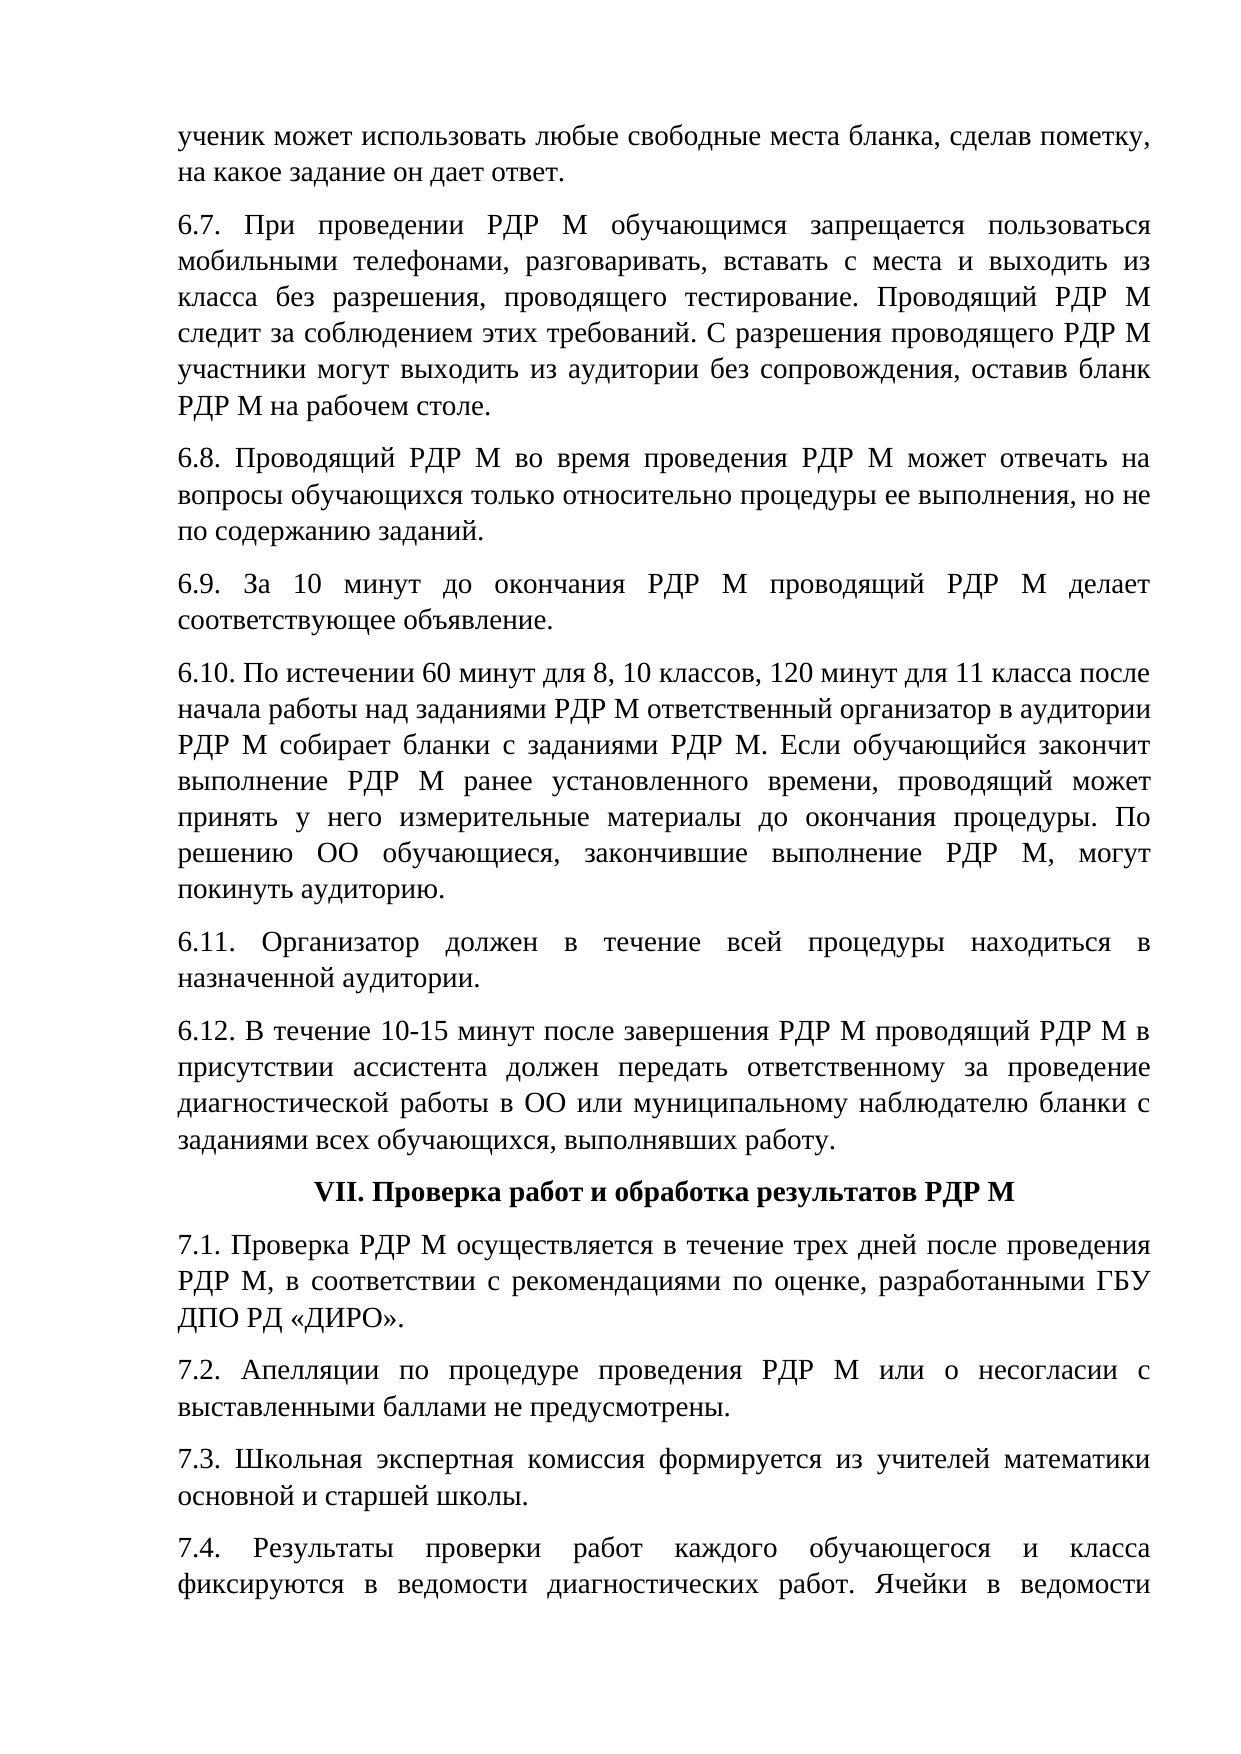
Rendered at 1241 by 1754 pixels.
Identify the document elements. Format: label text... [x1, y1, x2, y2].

text 6.8. Проводящий РДР М во время проведения РДР М может отвечать на вопросы обучающихся только относительно процедуры ее выполнения, но не по содержанию заданий. [177, 441, 1152, 546]
text 7.3. Школьная экспертная комиссия формируется из учителей математики основной и старшей школы. [177, 1441, 1152, 1511]
text 6.12. В течение 10-15 минут после завершения РДР М проводящий РДР М в присутствии ассистента должен передать ответственному за проведение диагностической работы в ОО или муниципальному наблюдателю бланки с заданиями всех обучающихся, выполнявших работу. [177, 1013, 1152, 1155]
text 6.7. При проведении РДР М обучающимся запрещается пользоваться мобильными телефонами, разговаривать, вставать с места и выходить из класса без разрешения, проводящего тестирование. Проводящий РДР М следит за соблюдением этих требований. С разрешения проводящего РДР М участники могут выходить из аудитории без сопровождения, оставив бланк РДР М на рабочем столе. [177, 207, 1152, 421]
text 6.11. Организатор должен в течение всей процедуры находиться в назначенной аудитории. [177, 924, 1152, 994]
text 6.9. За 10 минут до окончания РДР М проводящий РДР М делает соответствующее объявление. [177, 566, 1152, 635]
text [177, 118, 1152, 188]
text VII. Проверка работ и обработка результатов РДР М [177, 1174, 1152, 1208]
text 7.1. Проверка РДР М осуществляется в течение трех дней после проведения РДР М, в соответствии с рекомендациями по оценке, разработанными ГБУ ДПО РД «ДИРО». [177, 1227, 1152, 1333]
text 6.10. По истечении 60 минут для 8, 10 классов, 120 минут для 11 класса после начала работы над заданиями РДР М ответственный организатор в аудитории РДР М собирает бланки с заданиями РДР М. Если обучающийся закончит выполнение РДР М ранее установленного времени, проводящий может принять у него измерительные материалы до окончания процедуры. По решению ОО обучающиеся, закончившие выполнение РДР М, могут покинуть аудиторию. [177, 655, 1152, 905]
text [177, 1530, 1152, 1600]
text 7.2. Апелляции по процедуре проведения РДР М или о несогласии с выставленными баллами не предусмотрены. [177, 1352, 1152, 1422]
